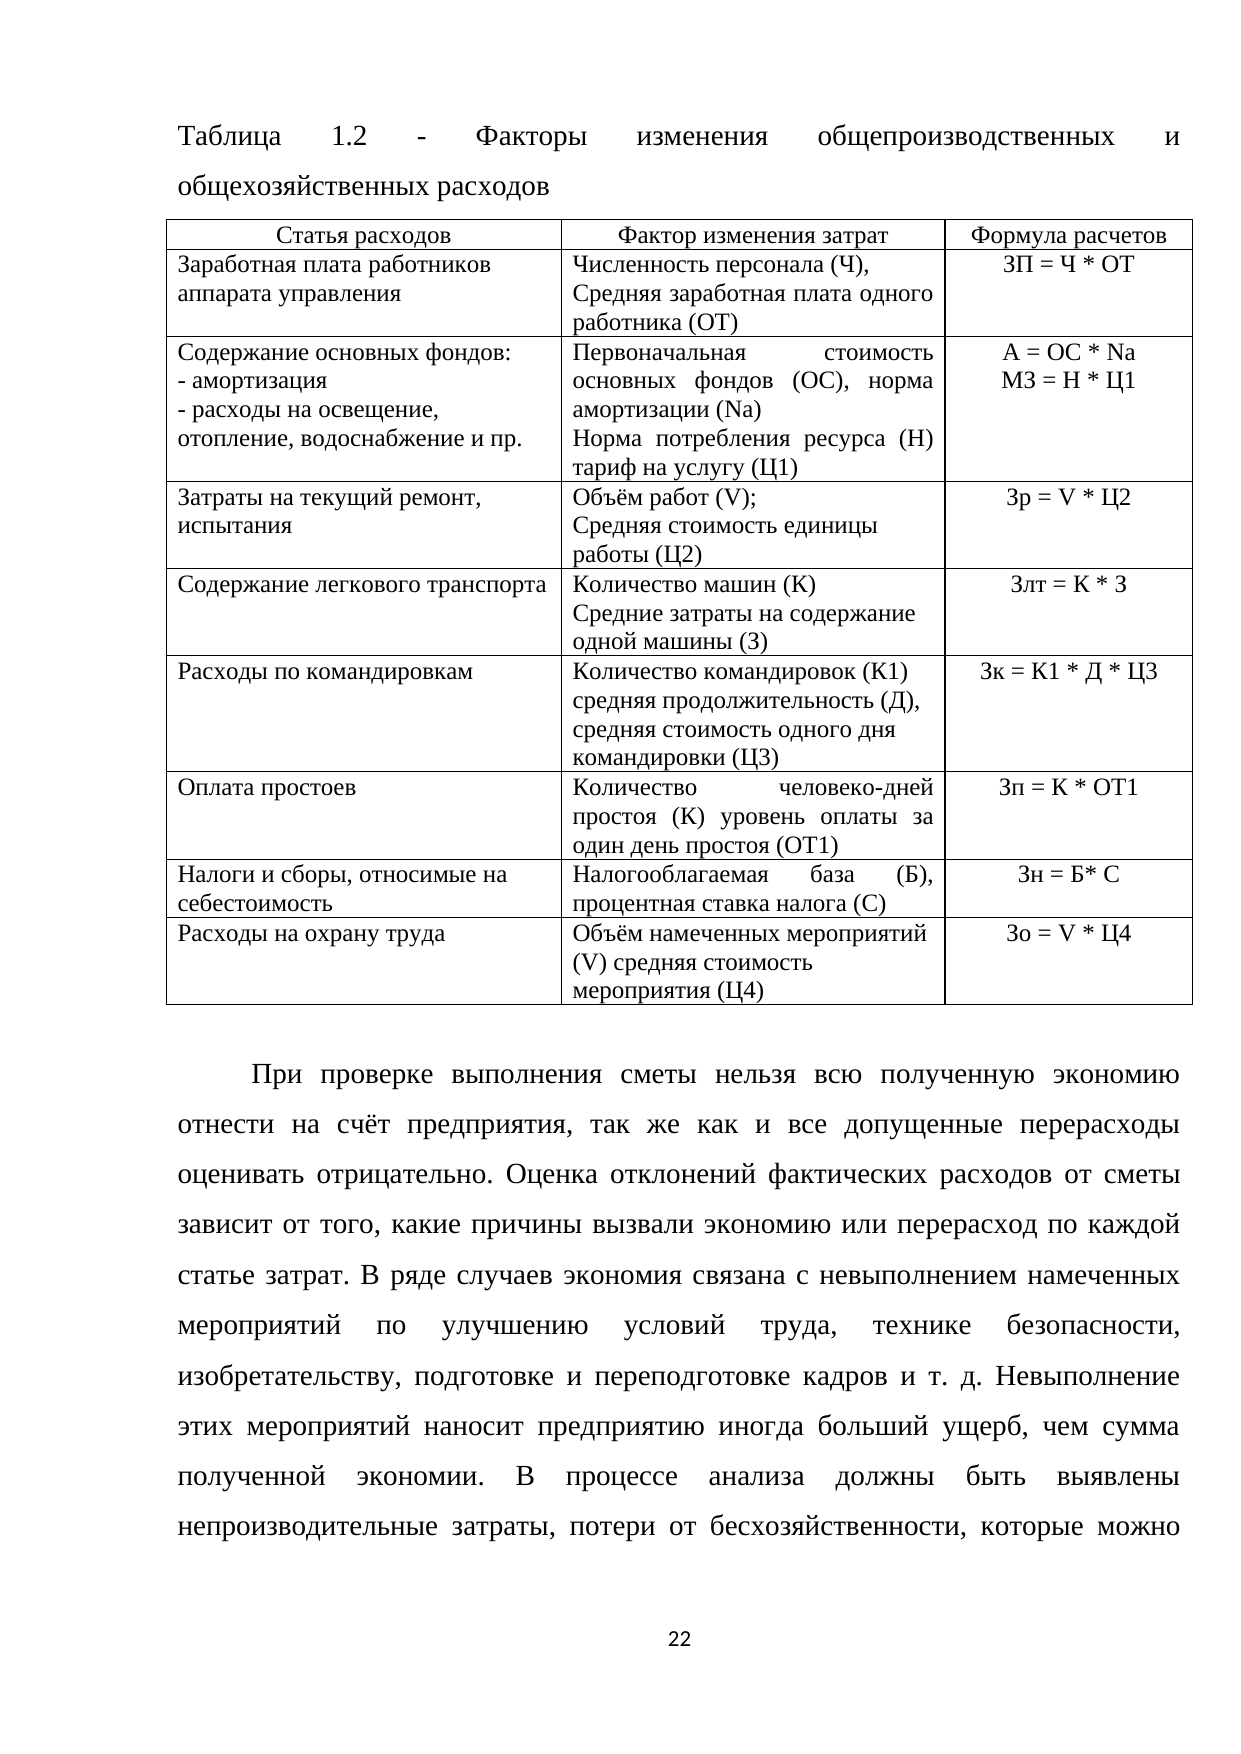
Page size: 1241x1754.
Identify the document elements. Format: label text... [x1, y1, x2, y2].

table_cell Затраты на текущий ремонт, испытания [167, 482, 561, 568]
table_cell Расходы на охрану труда [167, 918, 561, 1004]
table_cell Количество командировок (К1) средняя продолжительность (Д), средняя стоимость одного дня командировки (Ц3) [562, 656, 944, 771]
table_cell Зр = V * Ц2 [946, 482, 1192, 568]
table_cell Количество машин (К) Средние затраты на содержание одной машины (З) [562, 569, 944, 655]
table_cell Количество человеко-дней простоя (К) уровень оплаты за один день простоя (ОТ1) [562, 772, 944, 858]
table_header Статья расходов [167, 220, 561, 248]
table_cell Злт = К * З [946, 569, 1192, 655]
text Таблица 1.2 - Факторы изменения общепроизводственных и общехозяйственных расходов [177, 118, 1181, 202]
table_cell ЗП = Ч * ОТ [946, 250, 1192, 336]
table_header Формула расчетов [946, 220, 1192, 248]
table_cell Расходы по командировкам [167, 656, 561, 771]
table_cell Содержание основных фондов: - амортизация - расходы на освещение, отопление, водоснабжение и пр. [167, 337, 561, 481]
table_cell Налоги и сборы, относимые на себестоимость [167, 860, 561, 917]
table_cell Численность персонала (Ч), Средняя заработная плата одного работника (ОТ) [562, 250, 944, 336]
table_cell А = ОС * Nа МЗ = Н * Ц1 [946, 337, 1192, 481]
table_cell Зн = Б* С [946, 860, 1192, 917]
table_cell Зп = К * ОТ1 [946, 772, 1192, 858]
table_cell Зк = К1 * Д * Ц3 [946, 656, 1192, 771]
table_cell Объём намеченных мероприятий (V) средняя стоимость мероприятия (Ц4) [562, 918, 944, 1004]
table_cell Зо = V * Ц4 [946, 918, 1192, 1004]
table_cell Первоначальная стоимость основных фондов (ОС), норма амортизации (Na) Норма потребления ресурса (H) тариф на услугу (Ц1) [562, 337, 944, 481]
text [177, 1056, 1181, 1542]
table_cell Оплата простоев [167, 772, 561, 858]
table_cell Заработная плата работников аппарата управления [167, 250, 561, 336]
table_header Фактор изменения затрат [562, 220, 944, 248]
table_cell Налогооблагаемая база (Б), процентная ставка налога (С) [562, 860, 944, 917]
table_cell Содержание легкового транспорта [167, 569, 561, 655]
table_cell Объём работ (V); Средняя стоимость единицы работы (Ц2) [562, 482, 944, 568]
